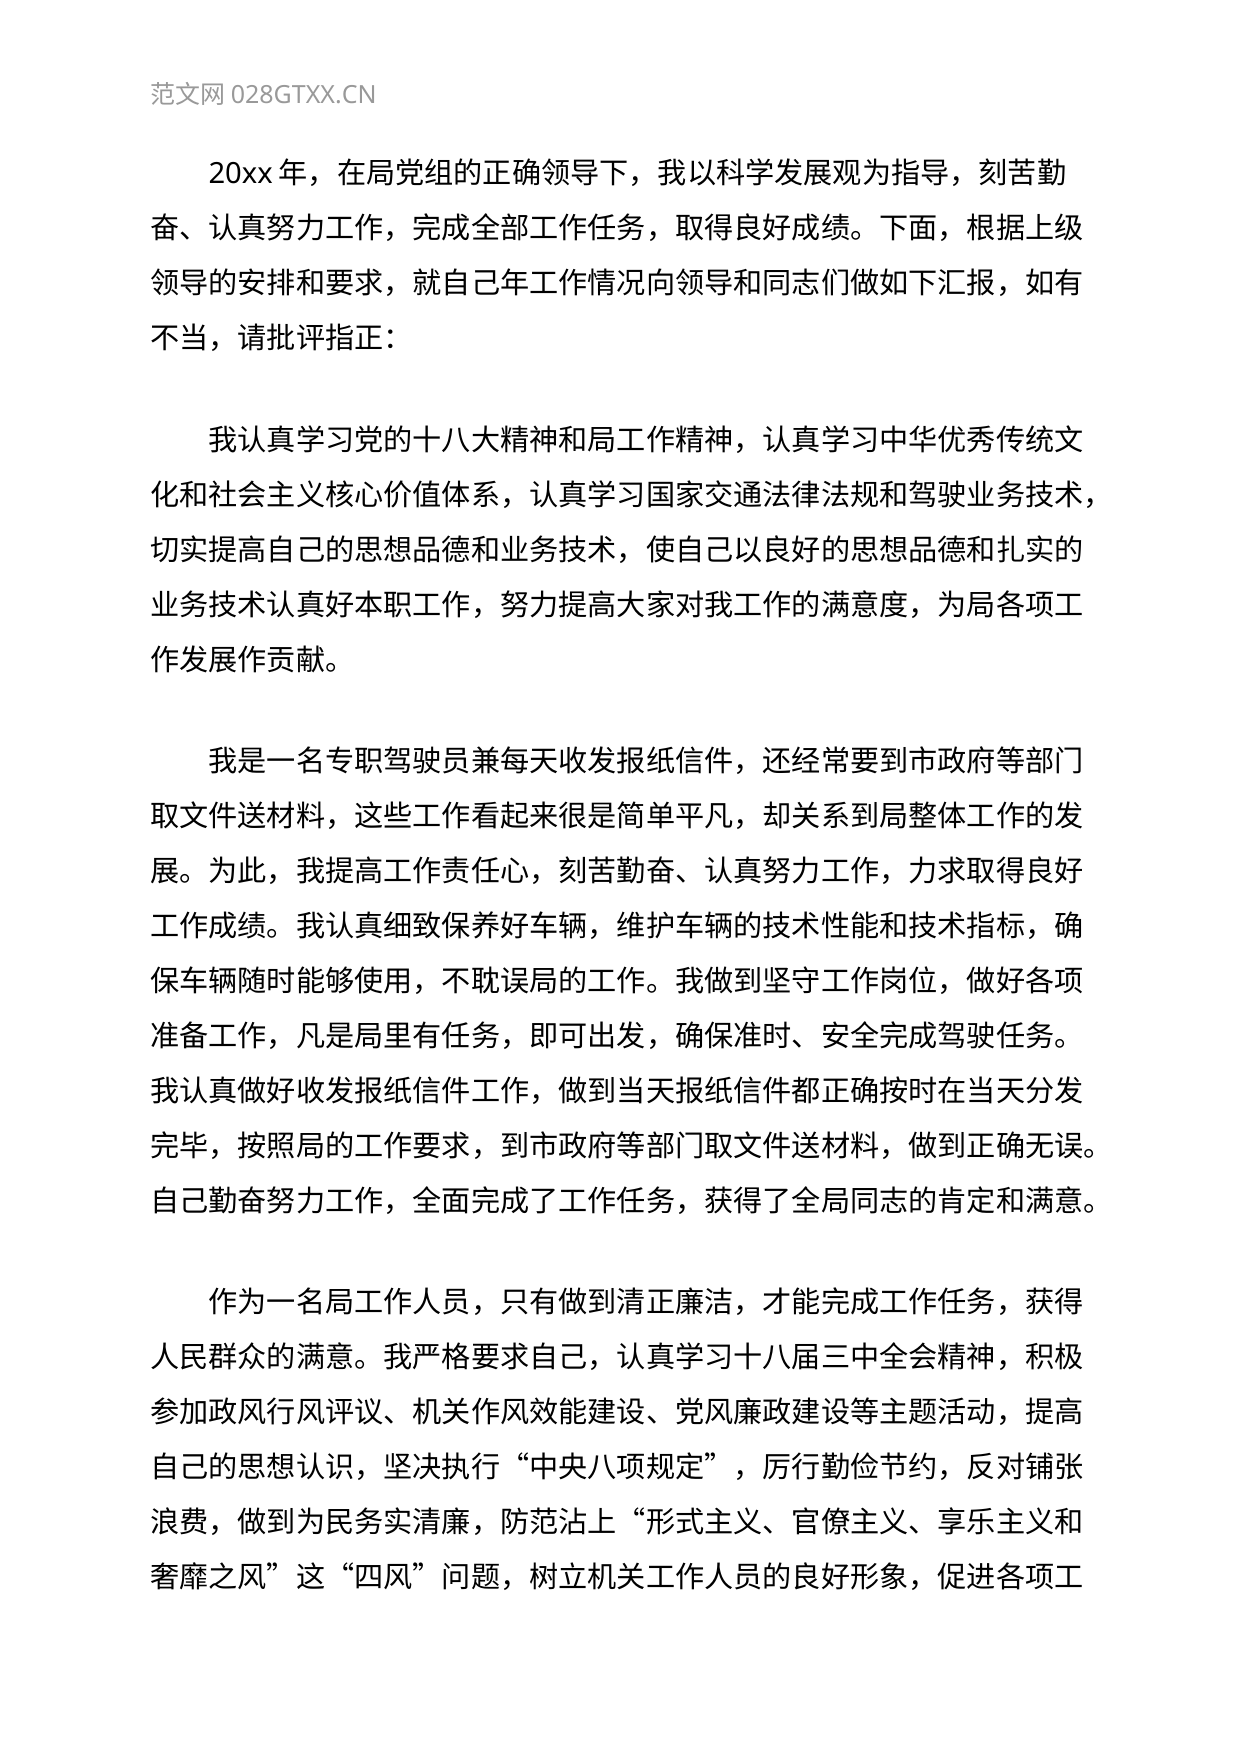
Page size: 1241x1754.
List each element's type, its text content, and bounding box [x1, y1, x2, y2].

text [150, 1279, 1090, 1596]
text 我认真学习党的十八大精神和局工作精神，认真学习中华优秀传统文化和社会主义核心价值体系，认真学习国家交通法律法规和驾驶业务技术，切实提高自己的思想品德和业务技术，使自己以良好的思想品德和扎实的业务技术认真好本职工作，努力提高大家对我工作的满意度，为局各项工作发展作贡献。 [150, 417, 1090, 678]
text 20xx年，在局党组的正确领导下，我以科学发展观为指导，刻苦勤奋、认真努力工作，完成全部工作任务，取得良好成绩。下面，根据上级领导的安排和要求，就自己年工作情况向领导和同志们做如下汇报，如有不当，请批评指正： [150, 150, 1090, 357]
text 我是一名专职驾驶员兼每天收发报纸信件，还经常要到市政府等部门取文件送材料，这些工作看起来很是简单平凡，却关系到局整体工作的发展。为此，我提高工作责任心，刻苦勤奋、认真努力工作，力求取得良好工作成绩。我认真细致保养好车辆，维护车辆的技术性能和技术指标，确保车辆随时能够使用，不耽误局的工作。我做到坚守工作岗位，做好各项准备工作，凡是局里有任务，即可出发，确保准时、安全完成驾驶任务。我认真做好收发报纸信件工作，做到当天报纸信件都正确按时在当天分发完毕，按照局的工作要求，到市政府等部门取文件送材料，做到正确无误。自己勤奋努力工作，全面完成了工作任务，获得了全局同志的肯定和满意。 [150, 738, 1090, 1219]
